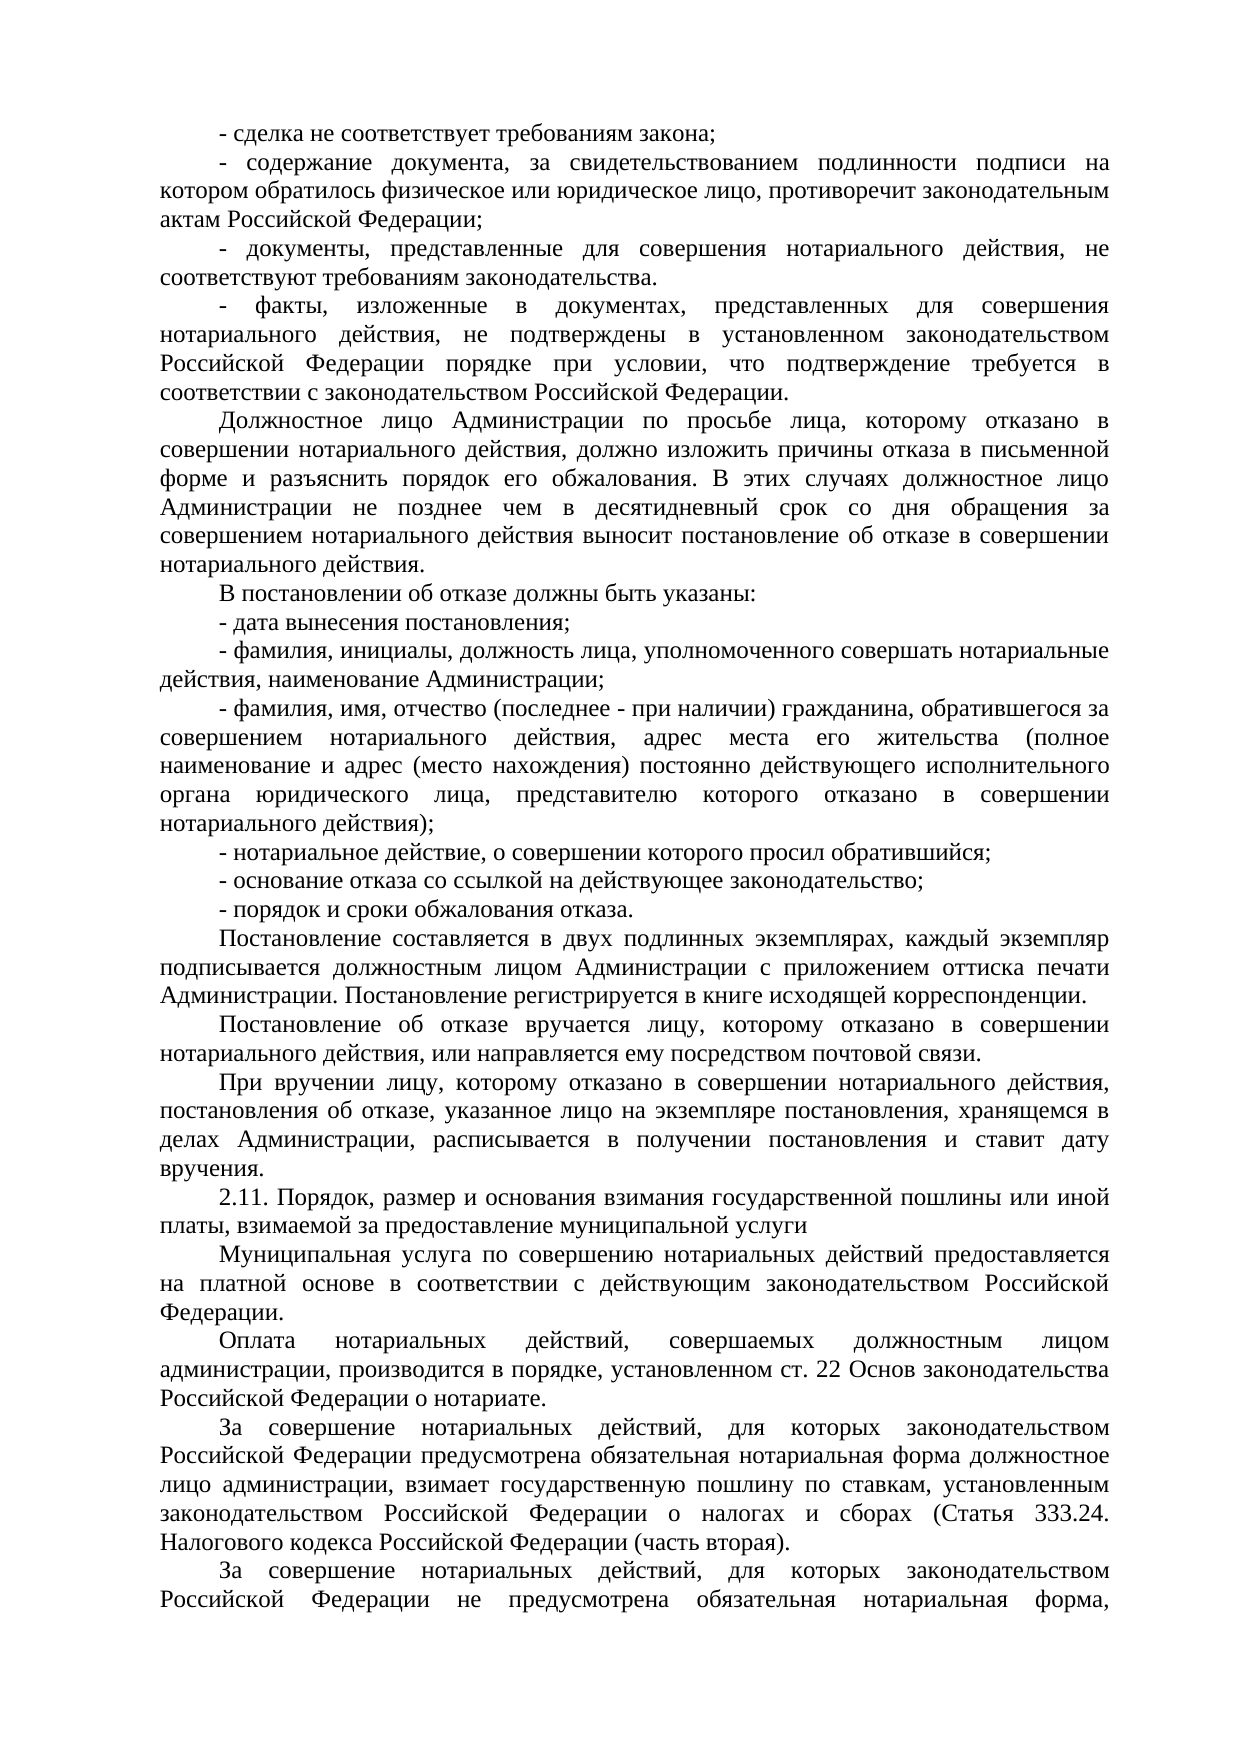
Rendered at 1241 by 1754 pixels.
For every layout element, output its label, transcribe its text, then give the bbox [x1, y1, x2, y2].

text - документы, представленные для совершения нотариального действия, не соответствуют требованиям законодательства. [159, 233, 1110, 291]
text Постановление составляется в двух подлинных экземплярах, каждый экземпляр подписывается должностным лицом Администрации с приложением оттиска печати Администрации. Постановление регистрируется в книге исходящей корреспонденции. [159, 923, 1110, 1009]
text - содержание документа, за свидетельствованием подлинности подписи на котором обратилось физическое или юридическое лицо, противоречит законодательным актам Российской Федерации; [159, 147, 1110, 233]
text - дата вынесения постановления; [159, 607, 1110, 636]
text Постановление об отказе вручается лицу, которому отказано в совершении нотариального действия, или направляется ему посредством почтовой связи. [159, 1009, 1110, 1067]
text - сделка не соответствует требованиям закона; [159, 118, 1110, 147]
text Муниципальная услуга по совершению нотариальных действий предоставляется на платной основе в соответствии с действующим законодательством Российской Федерации. [159, 1239, 1110, 1326]
text За совершение нотариальных действий, для которых законодательством Российской Федерации предусмотрена обязательная нотариальная форма должностное лицо администрации, взимает государственную пошлину по ставкам, установленным законодательством Российской Федерации о налогах и сборах (Статья 333.24. Налогового кодекса Российской Федерации (часть вторая). [159, 1412, 1110, 1556]
text Должностное лицо Администрации по просьбе лица, которому отказано в совершении нотариального действия, должно изложить причины отказа в письменной форме и разъяснить порядок его обжалования. В этих случаях должностное лицо Администрации не позднее чем в десятидневный срок со дня обращения за совершением нотариального действия выносит постановление об отказе в совершении нотариального действия. [159, 406, 1110, 578]
text - фамилия, инициалы, должность лица, уполномоченного совершать нотариальные действия, наименование Администрации; [159, 636, 1110, 693]
text - порядок и сроки обжалования отказа. [159, 894, 1110, 923]
text 2.11. Порядок, размер и основания взимания государственной пошлины или иной платы, взимаемой за предоставление муниципальной услуги [159, 1182, 1110, 1239]
text При вручении лицу, которому отказано в совершении нотариального действия, постановления об отказе, указанное лицо на экземпляре постановления, хранящемся в делах Администрации, расписывается в получении постановления и ставит дату вручения. [159, 1067, 1110, 1182]
text В постановлении об отказе должны быть указаны: [159, 578, 1110, 607]
text - факты, изложенные в документах, представленных для совершения нотариального действия, не подтверждены в установленном законодательством Российской Федерации порядке при условии, что подтверждение требуется в соответствии с законодательством Российской Федерации. [159, 291, 1110, 406]
text Оплата нотариальных действий, совершаемых должностным лицом администрации, производится в порядке, установленном ст. 22 Основ законодательства Российской Федерации о нотариате. [159, 1326, 1110, 1412]
text - основание отказа со ссылкой на действующее законодательство; [159, 866, 1110, 894]
text - фамилия, имя, отчество (последнее - при наличии) гражданина, обратившегося за совершением нотариального действия, адрес места его жительства (полное наименование и адрес (место нахождения) постоянно действующего исполнительного органа юридического лица, представителю которого отказано в совершении нотариального действия); [159, 693, 1110, 837]
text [159, 1556, 1110, 1613]
text - нотариальное действие, о совершении которого просил обратившийся; [159, 837, 1110, 866]
